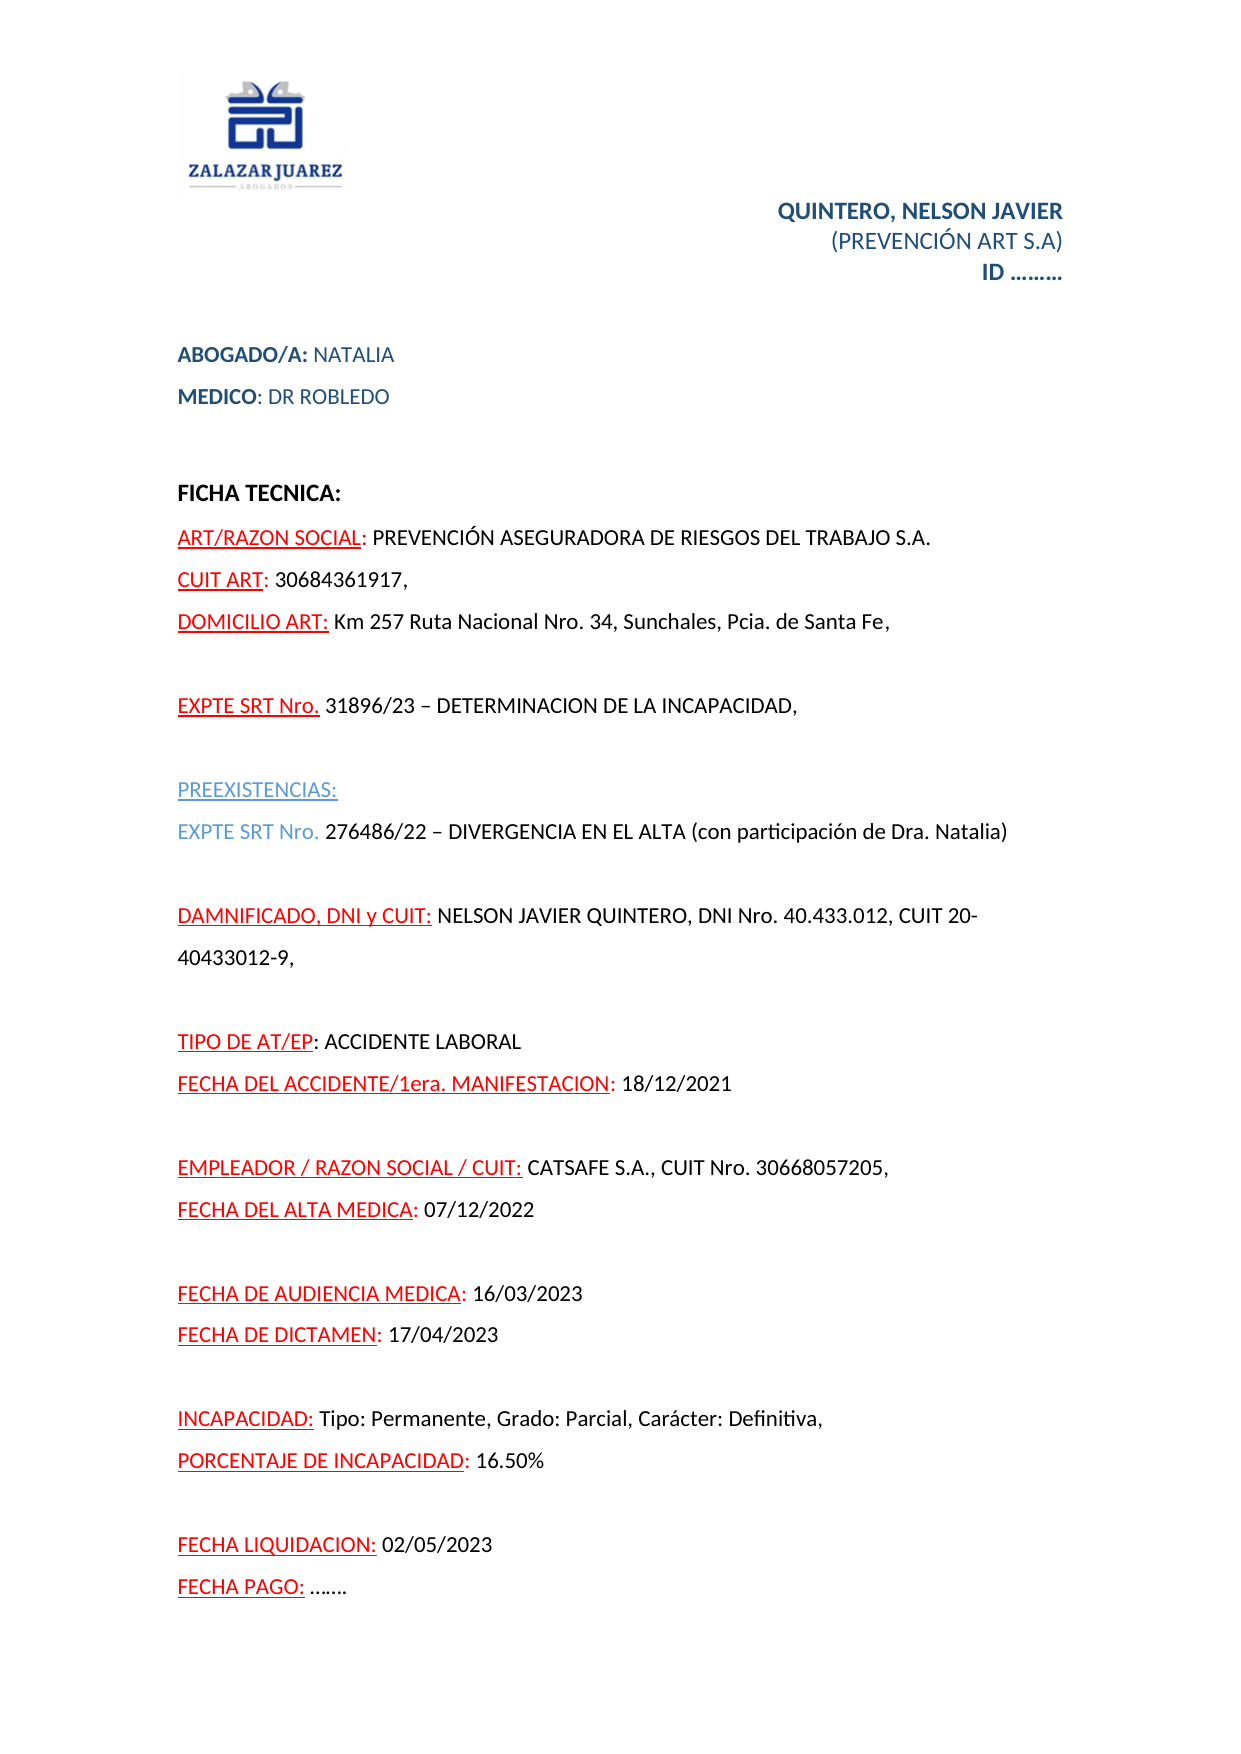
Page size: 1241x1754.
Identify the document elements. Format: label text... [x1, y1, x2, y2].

picture [177, 73, 348, 195]
text FECHA DE AUDIENCIA MEDICA: 16/03/2023 [177, 1279, 1063, 1307]
text (PREVENCIÓN ART S.A) [177, 225, 1063, 256]
text ABOGADO/A: NATALIA [177, 340, 1063, 368]
text EXPTE SRT Nro. 276486/22 – DIVERGENCIA EN EL ALTA (con participación de Dra. Natalia) [177, 817, 1063, 845]
text FECHA LIQUIDACION: 02/05/2023 [177, 1531, 1063, 1558]
text FICHA TECNICA: [177, 477, 1063, 508]
text FECHA DEL ACCIDENTE/1era. MANIFESTACION: 18/12/2021 [177, 1069, 1063, 1097]
text QUINTERO, NELSON JAVIER [177, 195, 1063, 225]
text DAMNIFICADO, DNI y CUIT: NELSON JAVIER QUINTERO, DNI Nro. 40.433.012, CUIT 20-40433012-9, [177, 901, 1063, 971]
text MEDICO: DR ROBLEDO [177, 382, 1063, 410]
text ID ……… [177, 256, 1063, 286]
text FECHA DE DICTAMEN: 17/04/2023 [177, 1321, 1063, 1349]
text INCAPACIDAD: Tipo: Permanente, Grado: Parcial, Carácter: Definitiva, [177, 1404, 1063, 1433]
text CUIT ART: 30684361917, [177, 565, 1063, 593]
text EMPLEADOR / RAZON SOCIAL / CUIT: CATSAFE S.A., CUIT Nro. 30668057205, [177, 1153, 1063, 1181]
text ART/RAZON SOCIAL: PREVENCIÓN ASEGURADORA DE RIESGOS DEL TRABAJO S.A. [177, 523, 1063, 551]
text EXPTE SRT Nro. 31896/23 – DETERMINACION DE LA INCAPACIDAD, [177, 691, 1063, 719]
text PORCENTAJE DE INCAPACIDAD: 16.50% [177, 1447, 1063, 1474]
text DOMICILIO ART: Km 257 Ruta Nacional Nro. 34, Sunchales, Pcia. de Santa Fe, [177, 607, 1063, 635]
text TIPO DE AT/EP: ACCIDENTE LABORAL [177, 1027, 1063, 1055]
text FECHA DEL ALTA MEDICA: 07/12/2022 [177, 1195, 1063, 1223]
text PREEXISTENCIAS: [177, 775, 1063, 803]
text FECHA PAGO: ……. [177, 1572, 1063, 1601]
